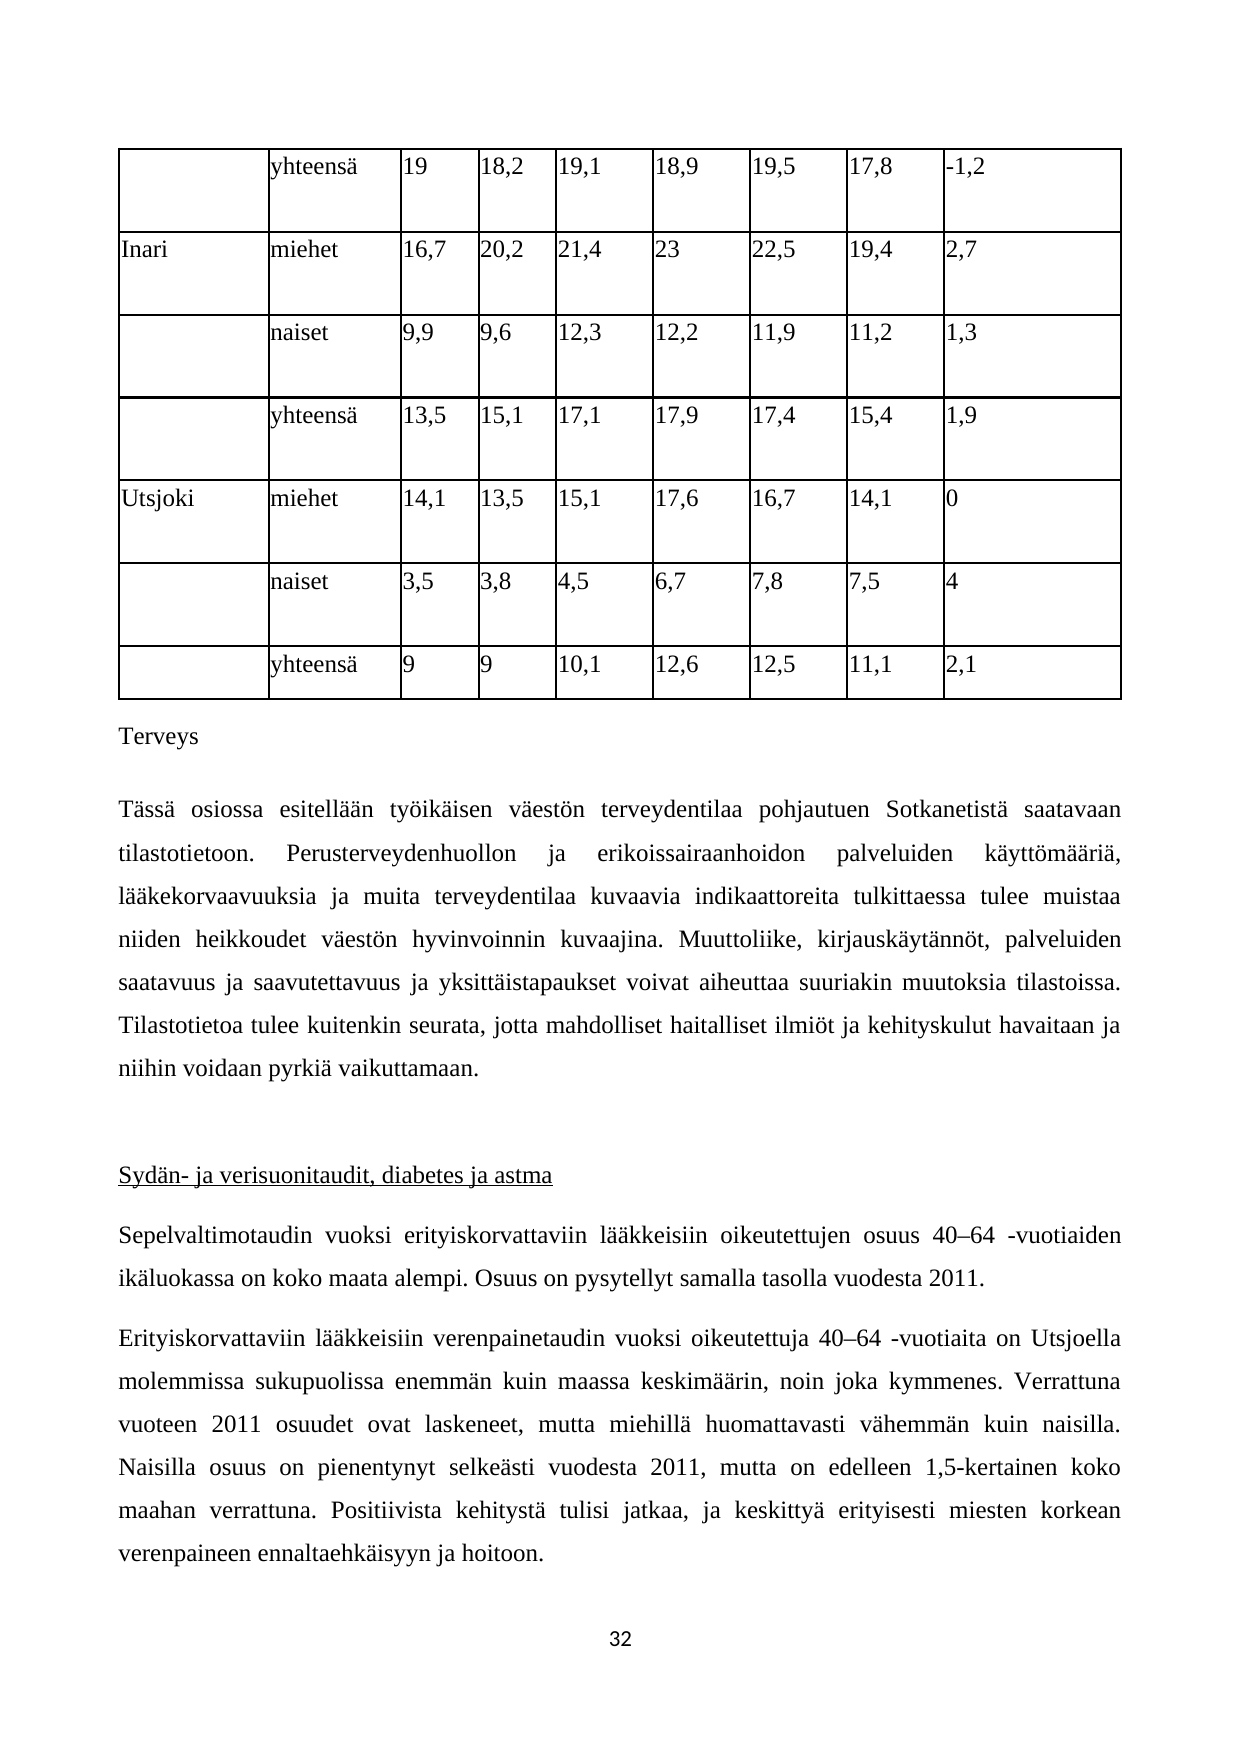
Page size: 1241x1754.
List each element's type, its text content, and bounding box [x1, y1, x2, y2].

table_cell 4,5 [557, 564, 652, 645]
text Sydän- ja verisuonitaudit, diabetes ja astma [118, 1160, 1122, 1189]
text Sepelvaltimotaudin vuoksi erityiskorvattaviin lääkkeisiin oikeutettujen osuus 40–64 -vuotiaiden ikäluokassa on koko maata alempi. Osuus on pysytellyt samalla tasolla vuodesta 2011. [118, 1220, 1122, 1292]
table_cell yhteensä [270, 647, 400, 698]
table_cell 14,1 [402, 481, 478, 562]
table_cell 17,6 [654, 481, 749, 562]
table_cell 15,1 [480, 399, 555, 479]
table_cell 23 [654, 233, 749, 313]
table_cell 17,9 [654, 399, 749, 479]
table_cell [120, 399, 268, 479]
table_cell 18,9 [654, 150, 749, 231]
table_cell Utsjoki [120, 481, 268, 562]
table_cell 1,9 [945, 399, 1120, 479]
table_cell [120, 316, 268, 396]
table_cell 12,5 [751, 647, 846, 698]
table_cell 0 [945, 481, 1120, 562]
table_cell 19,1 [557, 150, 652, 231]
table_cell 1,3 [945, 316, 1120, 396]
table_cell 3,5 [402, 564, 478, 645]
table_cell 7,5 [848, 564, 943, 645]
table_cell [120, 564, 268, 645]
table_cell 9 [480, 647, 555, 698]
table_cell [120, 647, 268, 698]
table_cell 15,1 [557, 481, 652, 562]
table_cell 4 [945, 564, 1120, 645]
table_cell 2,1 [945, 647, 1120, 698]
table_cell 12,3 [557, 316, 652, 396]
table_cell 7,8 [751, 564, 846, 645]
table_cell 21,4 [557, 233, 652, 313]
table_cell 11,2 [848, 316, 943, 396]
table_cell yhteensä [270, 399, 400, 479]
table_cell yhteensä [270, 150, 400, 231]
table_cell Inari [120, 233, 268, 313]
table_cell 12,2 [654, 316, 749, 396]
table_cell 17,4 [751, 399, 846, 479]
table_cell miehet [270, 481, 400, 562]
table_cell 18,2 [480, 150, 555, 231]
table_cell 19,4 [848, 233, 943, 313]
table_cell [120, 150, 268, 231]
table_cell 16,7 [402, 233, 478, 313]
table_cell 13,5 [480, 481, 555, 562]
table_cell 3,8 [480, 564, 555, 645]
table_cell 15,4 [848, 399, 943, 479]
text Tässä osiossa esitellään työikäisen väestön terveydentilaa pohjautuen Sotkanetistä saatavaan tilastotietoon. Perusterveydenhuollon ja erikoissairaanhoidon palveluiden käyttömääriä, lääkekorvaavuuksia ja muita terveydentilaa kuvaavia indikaattoreita tulkittaessa tulee muistaa niiden heikkoudet väestön hyvinvoinnin kuvaajina. Muuttoliike, kirjauskäytännöt, palveluiden saatavuus ja saavutettavuus ja yksittäistapaukset voivat aiheuttaa suuriakin muutoksia tilastoissa. Tilastotietoa tulee kuitenkin seurata, jotta mahdolliset haitalliset ilmiöt ja kehityskulut havaitaan ja niihin voidaan pyrkiä vaikuttamaan. [118, 794, 1122, 1082]
table_cell 11,1 [848, 647, 943, 698]
table_cell 17,1 [557, 399, 652, 479]
table_cell 19,5 [751, 150, 846, 231]
table_cell 16,7 [751, 481, 846, 562]
table_cell naiset [270, 564, 400, 645]
table_cell 9,6 [480, 316, 555, 396]
table_cell 6,7 [654, 564, 749, 645]
table_cell -1,2 [945, 150, 1120, 231]
subtitle Terveys [118, 721, 1122, 749]
table_cell 22,5 [751, 233, 846, 313]
table_cell 12,6 [654, 647, 749, 698]
text Erityiskorvattaviin lääkkeisiin verenpainetaudin vuoksi oikeutettuja 40–64 -vuotiaita on Utsjoella molemmissa sukupuolissa enemmän kuin maassa keskimäärin, noin joka kymmenes. Verrattuna vuoteen 2011 osuudet ovat laskeneet, mutta miehillä huomattavasti vähemmän kuin naisilla. Naisilla osuus on pienentynyt selkeästi vuodesta 2011, mutta on edelleen 1,5-kertainen koko maahan verrattuna. Positiivista kehitystä tulisi jatkaa, ja keskittyä erityisesti miesten korkean verenpaineen ennaltaehkäisyyn ja hoitoon. [118, 1323, 1122, 1567]
table_cell naiset [270, 316, 400, 396]
table_cell 13,5 [402, 399, 478, 479]
table_cell miehet [270, 233, 400, 313]
table_cell 20,2 [480, 233, 555, 313]
table_cell 19 [402, 150, 478, 231]
table_cell 9 [402, 647, 478, 698]
table_cell 10,1 [557, 647, 652, 698]
table_cell 9,9 [402, 316, 478, 396]
table_cell 14,1 [848, 481, 943, 562]
table_cell 11,9 [751, 316, 846, 396]
table_cell 2,7 [945, 233, 1120, 313]
table_cell 17,8 [848, 150, 943, 231]
